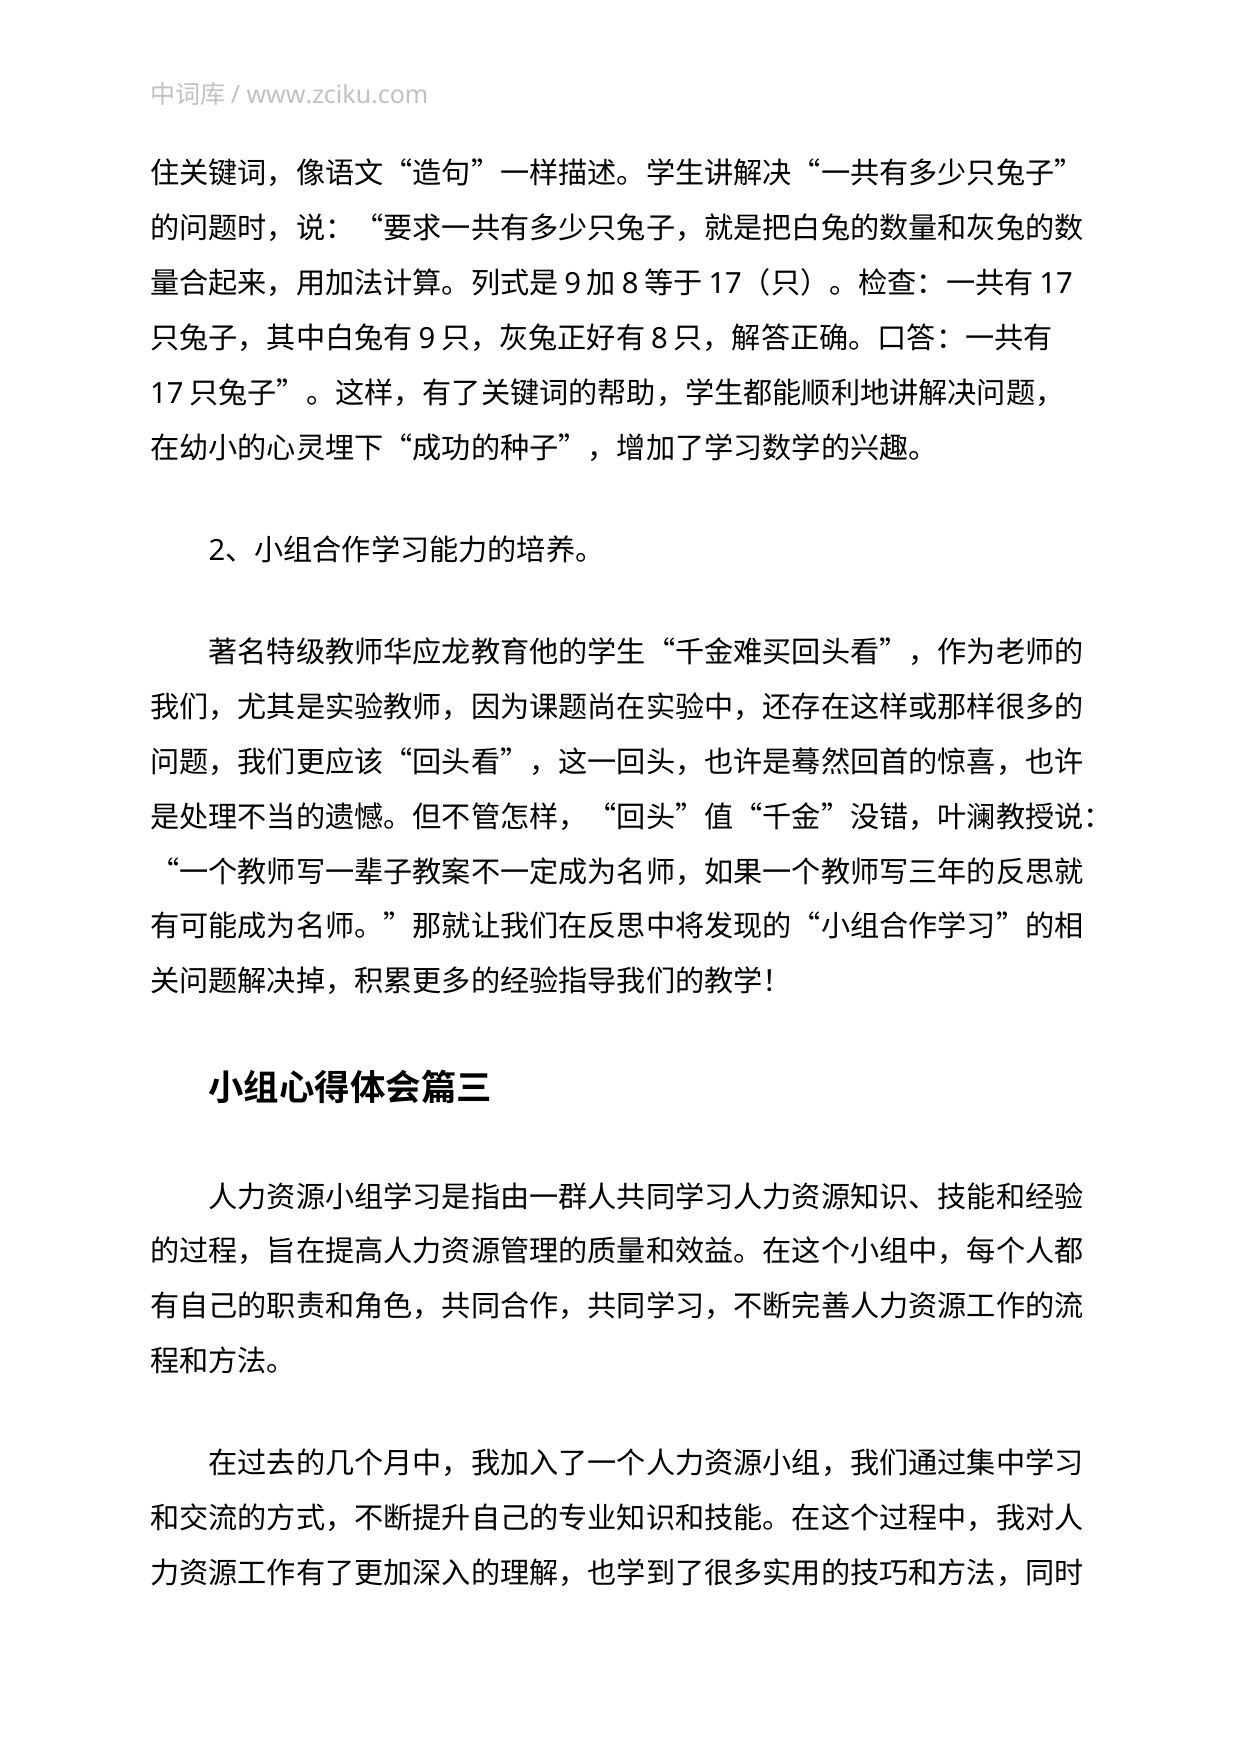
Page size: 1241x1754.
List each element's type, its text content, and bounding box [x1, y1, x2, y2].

text 2、小组合作学习能力的培养。 [150, 527, 1090, 569]
text 小组心得体会篇三 [150, 1060, 1090, 1111]
text 著名特级教师华应龙教育他的学生“千金难买回头看”，作为老师的我们，尤其是实验教师，因为课题尚在实验中，还存在这样或那样很多的问题，我们更应该“回头看”，这一回头，也许是蓦然回首的惊喜，也许是处理不当的遗憾。但不管怎样，“回头”值“千金”没错，叶澜教授说：“一个教师写一辈子教案不一定成为名师，如果一个教师写三年的反思就有可能成为名师。”那就让我们在反思中将发现的“小组合作学习”的相关问题解决掉，积累更多的经验指导我们的教学！ [150, 628, 1090, 1000]
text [150, 1439, 1090, 1592]
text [150, 150, 1090, 467]
text 人力资源小组学习是指由一群人共同学习人力资源知识、技能和经验的过程，旨在提高人力资源管理的质量和效益。在这个小组中，每个人都有自己的职责和角色，共同合作，共同学习，不断完善人力资源工作的流程和方法。 [150, 1173, 1090, 1380]
